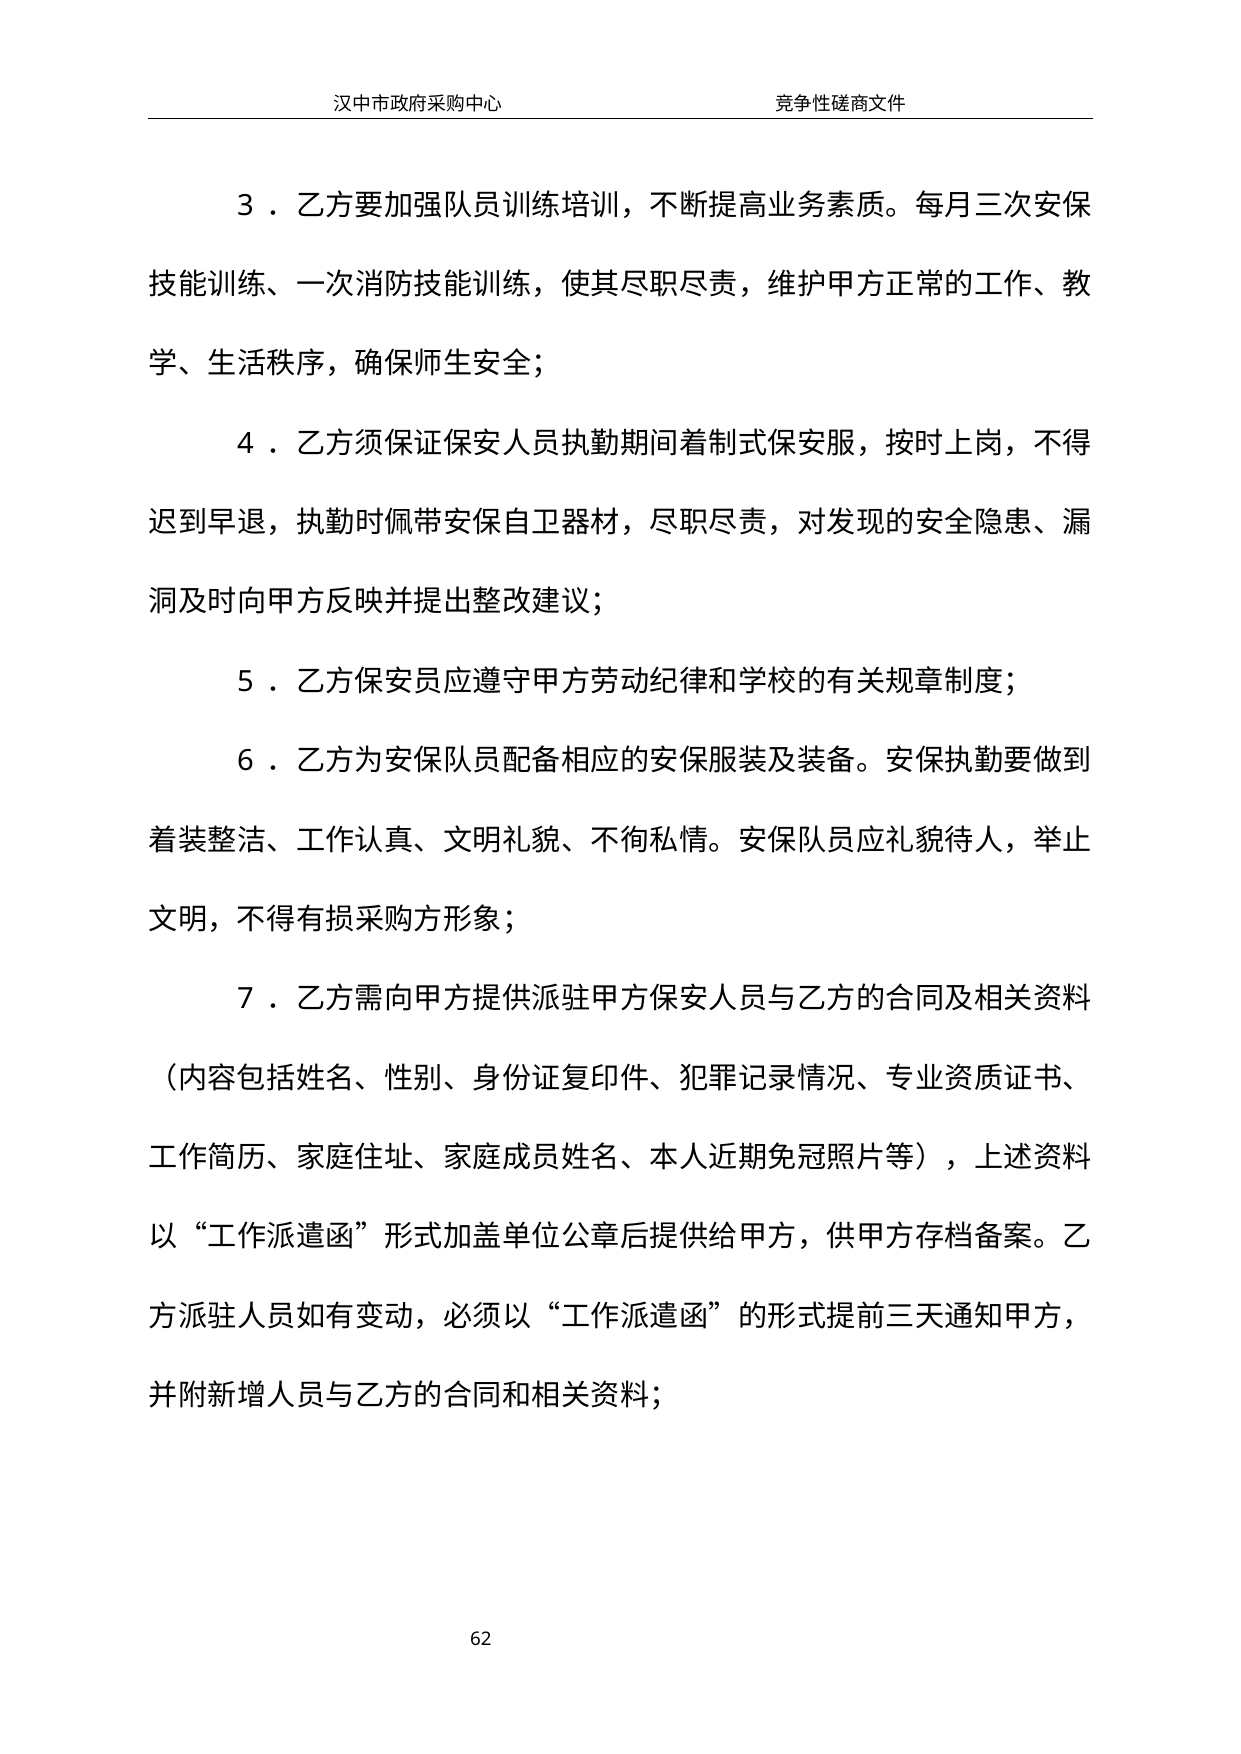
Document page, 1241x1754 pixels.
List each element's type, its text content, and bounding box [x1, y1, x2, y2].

text 6．乙方为安保队员配备相应的安保服装及装备。安保执勤要做到着装整洁、工作认真、文明礼貌、不徇私情。安保队员应礼貌待人，举止文明，不得有损采购方形象； [148, 718, 1092, 956]
text 3．乙方要加强队员训练培训，不断提高业务素质。每月三次安保技能训练、一次消防技能训练，使其尽职尽责，维护甲方正常的工作、教学、生活秩序，确保师生安全； [148, 163, 1092, 401]
text 4．乙方须保证保安人员执勤期间着制式保安服，按时上岗，不得迟到早退，执勤时佩带安保自卫器材，尽职尽责，对发现的安全隐患、漏洞及时向甲方反映并提出整改建议； [148, 401, 1092, 639]
text 7．乙方需向甲方提供派驻甲方保安人员与乙方的合同及相关资料（内容包括姓名、性别、身份证复印件、犯罪记录情况、专业资质证书、工作简历、家庭住址、家庭成员姓名、本人近期免冠照片等），上述资料以“工作派遣函”形式加盖单位公章后提供给甲方，供甲方存档备案。乙方派驻人员如有变动，必须以“工作派遣函”的形式提前三天通知甲方，并附新增人员与乙方的合同和相关资料； [148, 956, 1092, 1433]
text 5．乙方保安员应遵守甲方劳动纪律和学校的有关规章制度； [148, 639, 1092, 718]
